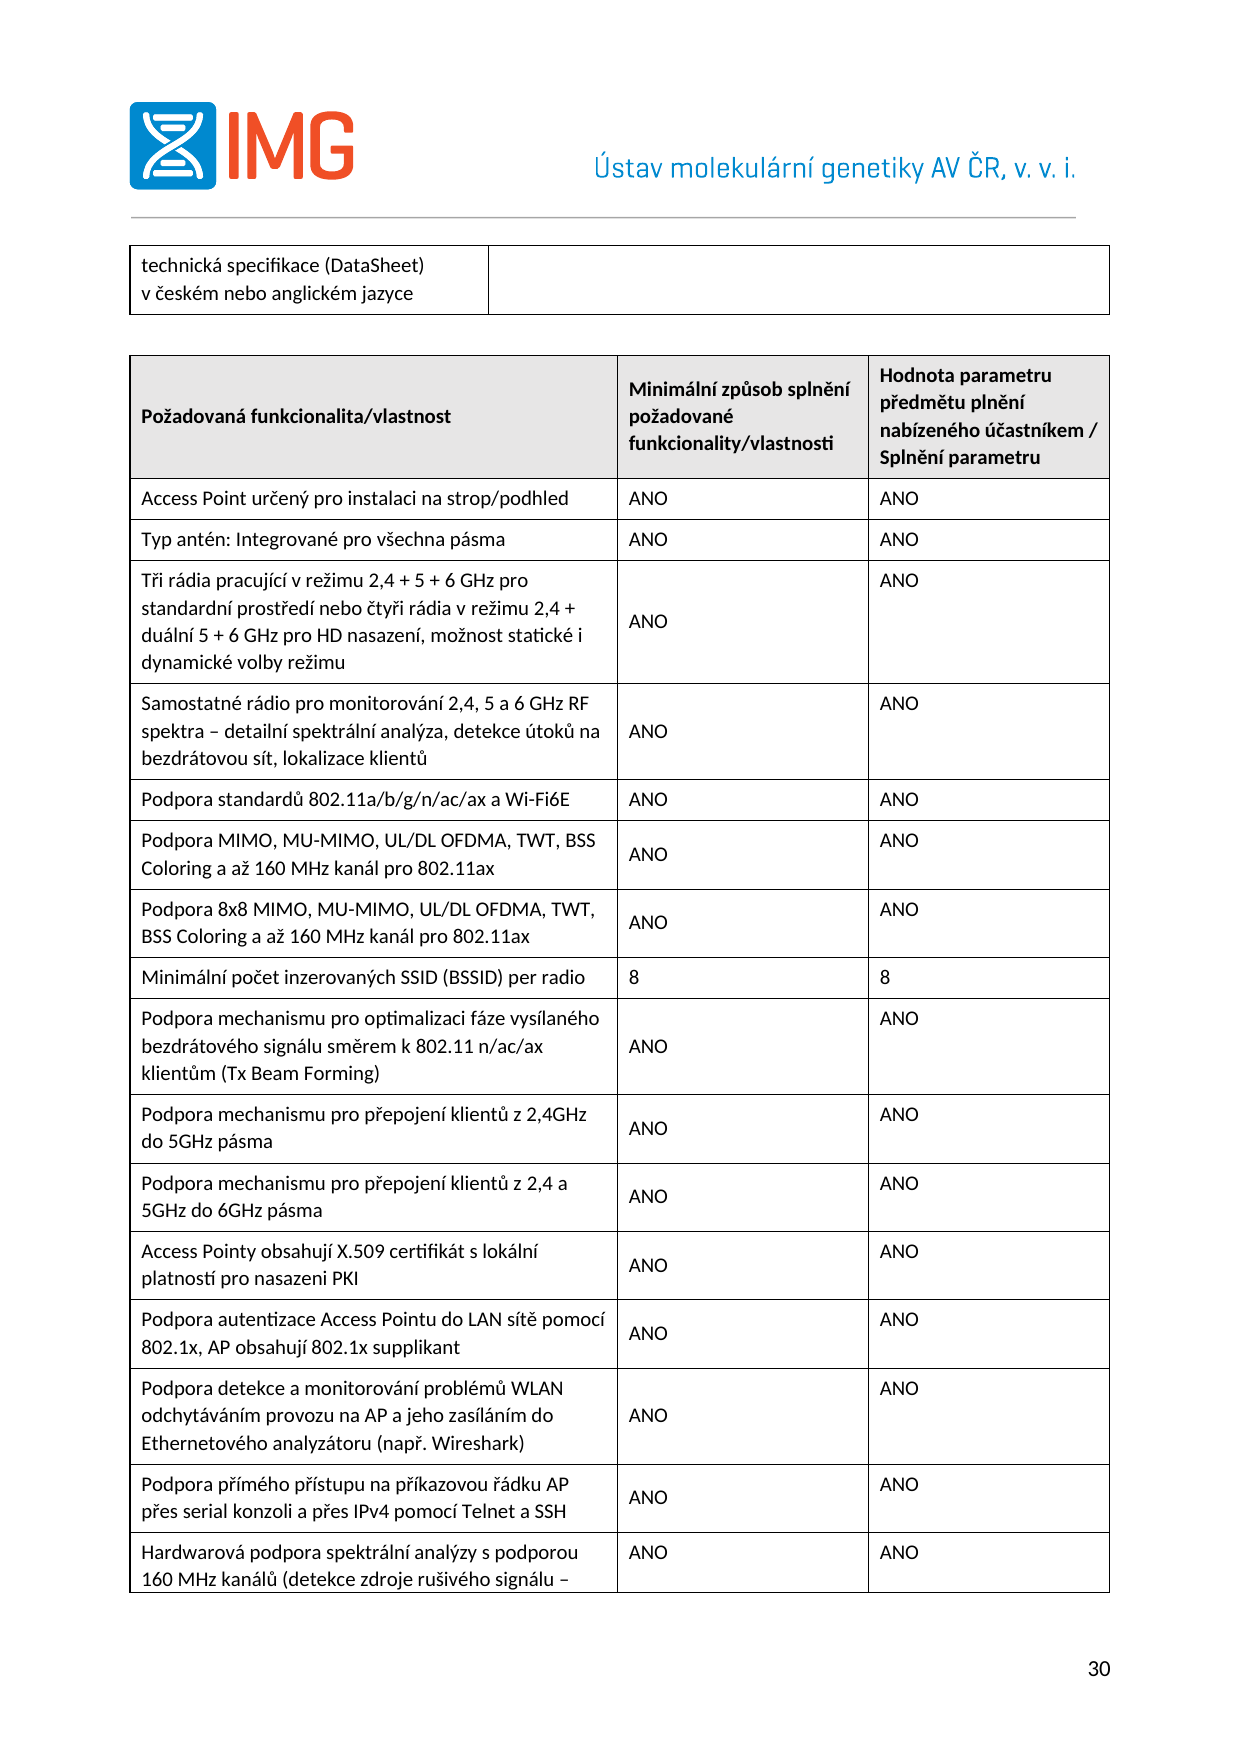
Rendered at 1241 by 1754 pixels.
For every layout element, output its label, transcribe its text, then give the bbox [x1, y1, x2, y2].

table_cell ANO [869, 1369, 1109, 1463]
table_cell ANO [869, 890, 1109, 957]
table_cell Typ antén: Integrované pro všechna pásma [131, 520, 617, 560]
table_cell ANO [869, 684, 1109, 779]
table_cell ANO [869, 821, 1109, 889]
table_cell Access Point určený pro instalaci na strop/podhled [131, 479, 617, 519]
table_cell ANO [618, 1300, 868, 1368]
table_cell ANO [618, 1533, 868, 1592]
table_cell ANO [618, 520, 868, 560]
table_cell ANO [618, 1095, 868, 1162]
table_cell Podpora detekce a monitorování problémů WLAN odchytáváním provozu na AP a jeho zasíláním do Ethernetového analyzátoru (např. Wireshark) [131, 1369, 617, 1463]
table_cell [489, 246, 1109, 314]
table_cell Podpora 8x8 MIMO, MU-MIMO, UL/DL OFDMA, TWT, BSS Coloring a až 160 MHz kanál pro 802.11ax [131, 890, 617, 957]
table_cell ANO [618, 1465, 868, 1532]
table_cell Podpora standardů 802.11a/b/g/n/ac/ax a Wi-Fi6E [131, 780, 617, 820]
table_cell ANO [618, 1164, 868, 1231]
table_cell ANO [869, 479, 1109, 519]
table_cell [131, 1533, 617, 1592]
table_cell ANO [869, 520, 1109, 560]
table_header Hodnota parametru předmětu plnění nabízeného účastníkem / Splnění parametru [869, 356, 1109, 478]
table_cell ANO [869, 1095, 1109, 1162]
table_cell 8 [618, 958, 868, 998]
table_cell Podpora mechanismu pro optimalizaci fáze vysílaného bezdrátového signálu směrem k 802.11 n/ac/ax klientům (Tx Beam Forming) [131, 999, 617, 1094]
table_cell ANO [869, 1533, 1109, 1592]
table_cell Podpora autentizace Access Pointu do LAN sítě pomocí 802.1x, AP obsahují 802.1x supplikant [131, 1300, 617, 1368]
table_header Požadovaná funkcionalita/vlastnost [131, 356, 617, 478]
table_cell ANO [869, 1232, 1109, 1299]
table_cell 8 [869, 958, 1109, 998]
table_cell ANO [869, 780, 1109, 820]
table_cell Podpora přímého přístupu na příkazovou řádku AP přes serial konzoli a přes IPv4 pomocí Telnet a SSH [131, 1465, 617, 1532]
table_cell Access Pointy obsahují X.509 certifikát s lokální platností pro nasazeni PKI [131, 1232, 617, 1299]
table_cell ANO [618, 561, 868, 683]
table_cell ANO [618, 1232, 868, 1299]
table_cell ANO [869, 1164, 1109, 1231]
table_cell ANO [869, 1465, 1109, 1532]
table_cell ANO [618, 1369, 868, 1463]
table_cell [131, 246, 488, 314]
table_cell ANO [869, 561, 1109, 683]
table_cell Podpora mechanismu pro přepojení klientů z 2,4 a 5GHz do 6GHz pásma [131, 1164, 617, 1231]
table_cell Minimální počet inzerovaných SSID (BSSID) per radio [131, 958, 617, 998]
table_cell ANO [618, 479, 868, 519]
table_header Minimální způsob splnění požadované funkcionality/vlastnosti [618, 356, 868, 478]
table_cell ANO [618, 780, 868, 820]
table_cell ANO [618, 821, 868, 889]
table_cell Podpora MIMO, MU-MIMO, UL/DL OFDMA, TWT, BSS Coloring a až 160 MHz kanál pro 802.11ax [131, 821, 617, 889]
table_cell ANO [618, 999, 868, 1094]
table_cell ANO [869, 1300, 1109, 1368]
table_cell Podpora mechanismu pro přepojení klientů z 2,4GHz do 5GHz pásma [131, 1095, 617, 1162]
table_cell ANO [618, 684, 868, 779]
table_cell ANO [869, 999, 1109, 1094]
table_cell Samostatné rádio pro monitorování 2,4, 5 a 6 GHz RF spektra – detailní spektrální analýza, detekce útoků na bezdrátovou sít, lokalizace klientů [131, 684, 617, 779]
table_cell ANO [618, 890, 868, 957]
table_cell Tři rádia pracující v režimu 2,4 + 5 + 6 GHz pro standardní prostředí nebo čtyři rádia v režimu 2,4 + duální 5 + 6 GHz pro HD nasazení, možnost statické i dynamické volby režimu [131, 561, 617, 683]
